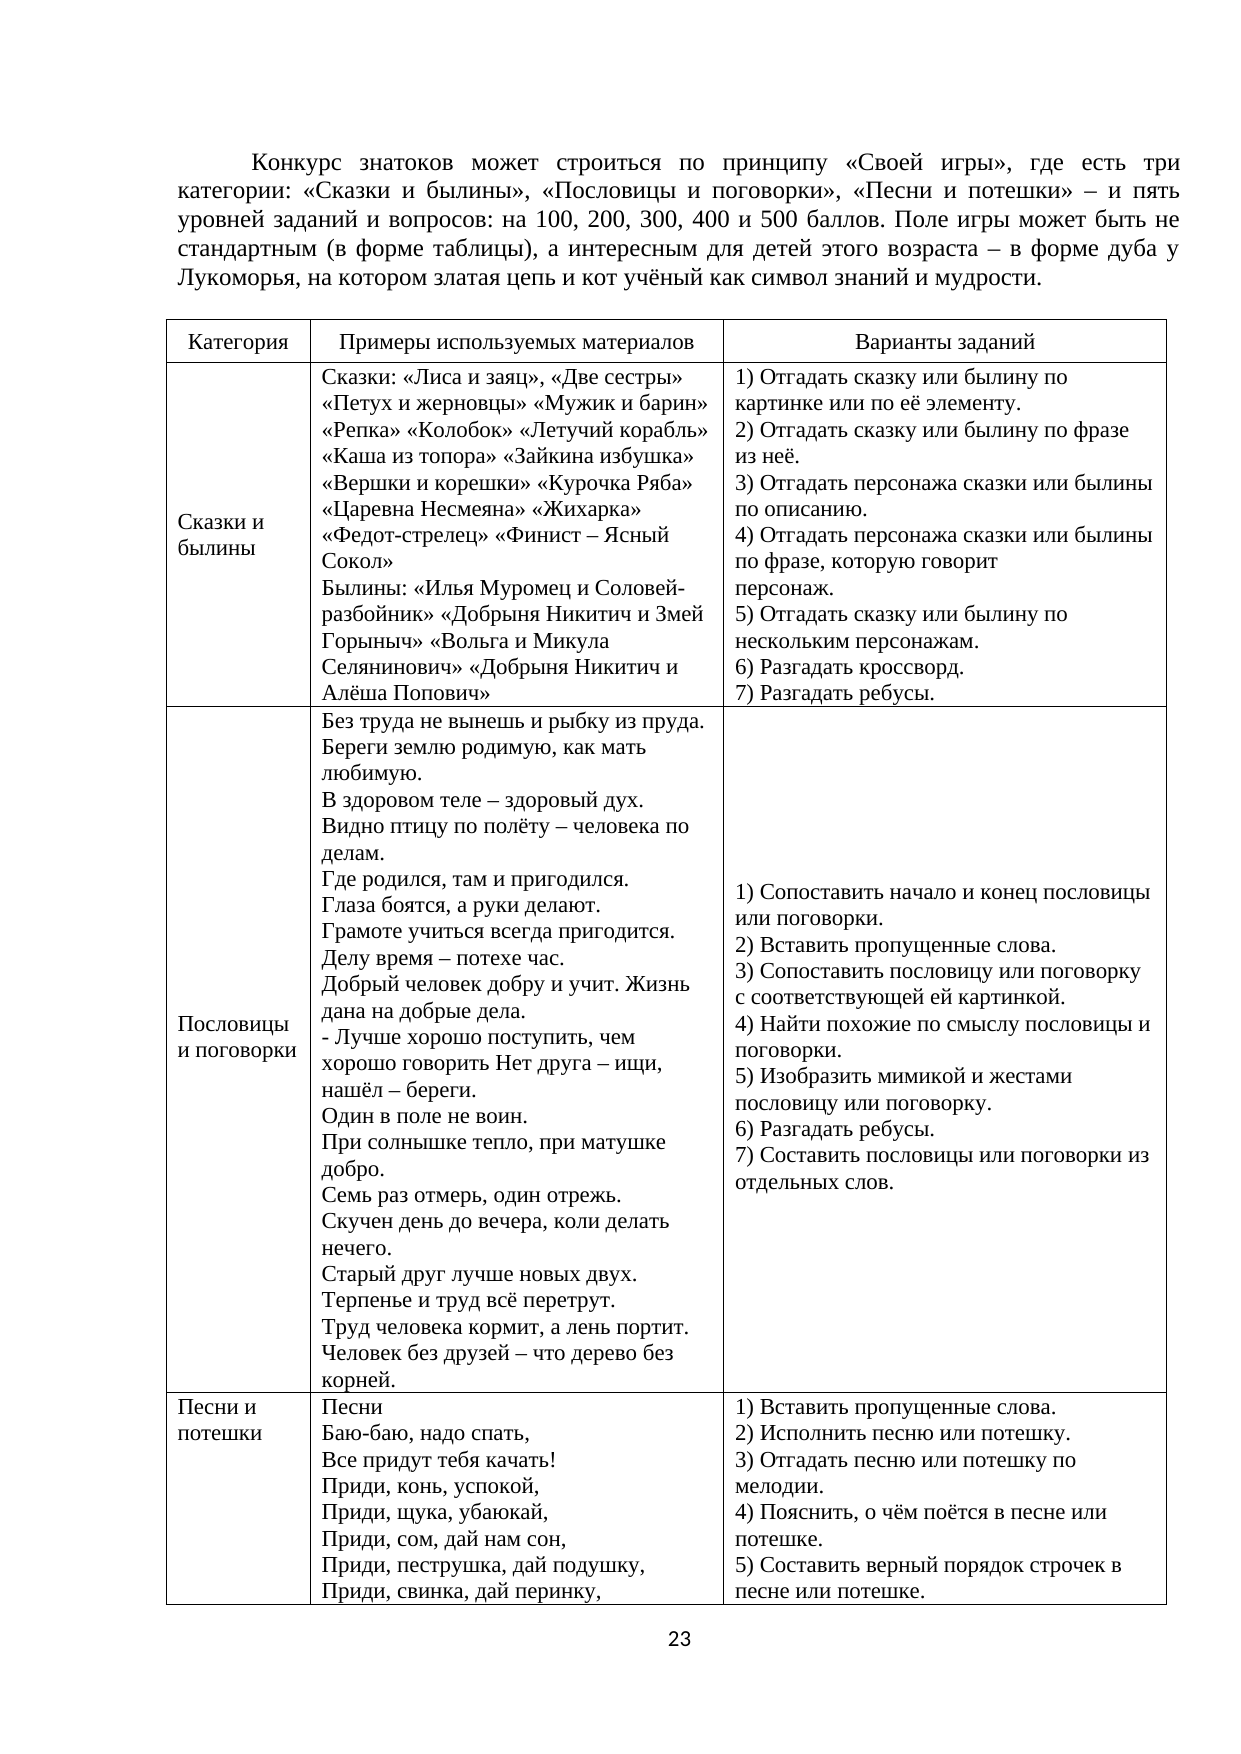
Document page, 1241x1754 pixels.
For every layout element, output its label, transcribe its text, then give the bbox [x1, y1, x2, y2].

table_cell Пословицы и поговорки [167, 707, 310, 1392]
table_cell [311, 1393, 723, 1604]
table_header Категория [167, 320, 310, 362]
table_cell Песни и потешки [167, 1393, 310, 1604]
table_cell Без труда не вынешь и рыбку из пруда. Береги землю родимую, как мать любимую. В здоровом теле – здоровый дух. Видно птицу по полёту – человека по делам. Где родился, там и пригодился. Глаза боятся, а руки делают. Грамоте учиться всегда пригодится. Делу время – потехе час. Добрый человек добру и учит. Жизнь дана на добрые дела. - Лучше хорошо поступить, чем хорошо говорить Нет друга – ищи, нашёл – береги. Один в поле не воин. При солнышке тепло, при матушке добро. Семь раз отмерь, один отрежь. Скучен день до вечера, коли делать нечего. Старый друг лучше новых двух. Терпенье и труд всё перетрут. Труд человека кормит, а лень портит. Человек без друзей – что дерево без корней. [311, 707, 723, 1392]
table_cell Сказки: «Лиса и заяц», «Две сестры» «Петух и жерновцы» «Мужик и барин» «Репка» «Колобок» «Летучий корабль» «Каша из топора» «Зайкина избушка» «Вершки и корешки» «Курочка Ряба» «Царевна Несмеяна» «Жихарка» «Федот-стрелец» «Финист – Ясный Сокол» Былины: «Илья Муромец и Соловей-разбойник» «Добрыня Никитич и Змей Горыныч» «Вольга и Микула Селянинович» «Добрыня Никитич и Алёша Попович» [311, 363, 723, 706]
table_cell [724, 1393, 1166, 1604]
table_cell Сказки и былины [167, 363, 310, 706]
table_cell 1) Сопоставить начало и конец пословицы или поговорки. 2) Вставить пропущенные слова. 3) Сопоставить пословицу или поговорку с соответствующей ей картинкой. 4) Найти похожие по смыслу пословицы и поговорки. 5) Изобразить мимикой и жестами пословицу или поговорку. 6) Разгадать ребусы. 7) Составить пословицы или поговорки из отдельных слов. [724, 707, 1166, 1392]
table_cell 1) Отгадать сказку или былину по картинке или по её элементу. 2) Отгадать сказку или былину по фразе из неё. 3) Отгадать персонажа сказки или былины по описанию. 4) Отгадать персонажа сказки или былины по фразе, которую говорит персонаж. 5) Отгадать сказку или былину по нескольким персонажам. 6) Разгадать кроссворд. 7) Разгадать ребусы. [724, 363, 1166, 706]
text Конкурс знатоков может строиться по принципу «Своей игры», где есть три категории: «Сказки и былины», «Пословицы и поговорки», «Песни и потешки» – и пять уровней заданий и вопросов: на 100, 200, 300, 400 и 500 баллов. Поле игры может быть не стандартным (в форме таблицы), а интересным для детей этого возраста – в форме дуба у Лукоморья, на котором златая цепь и кот учёный как символ знаний и мудрости. [177, 147, 1181, 291]
table_header Примеры используемых материалов [311, 320, 723, 362]
table_header Варианты заданий [724, 320, 1166, 362]
